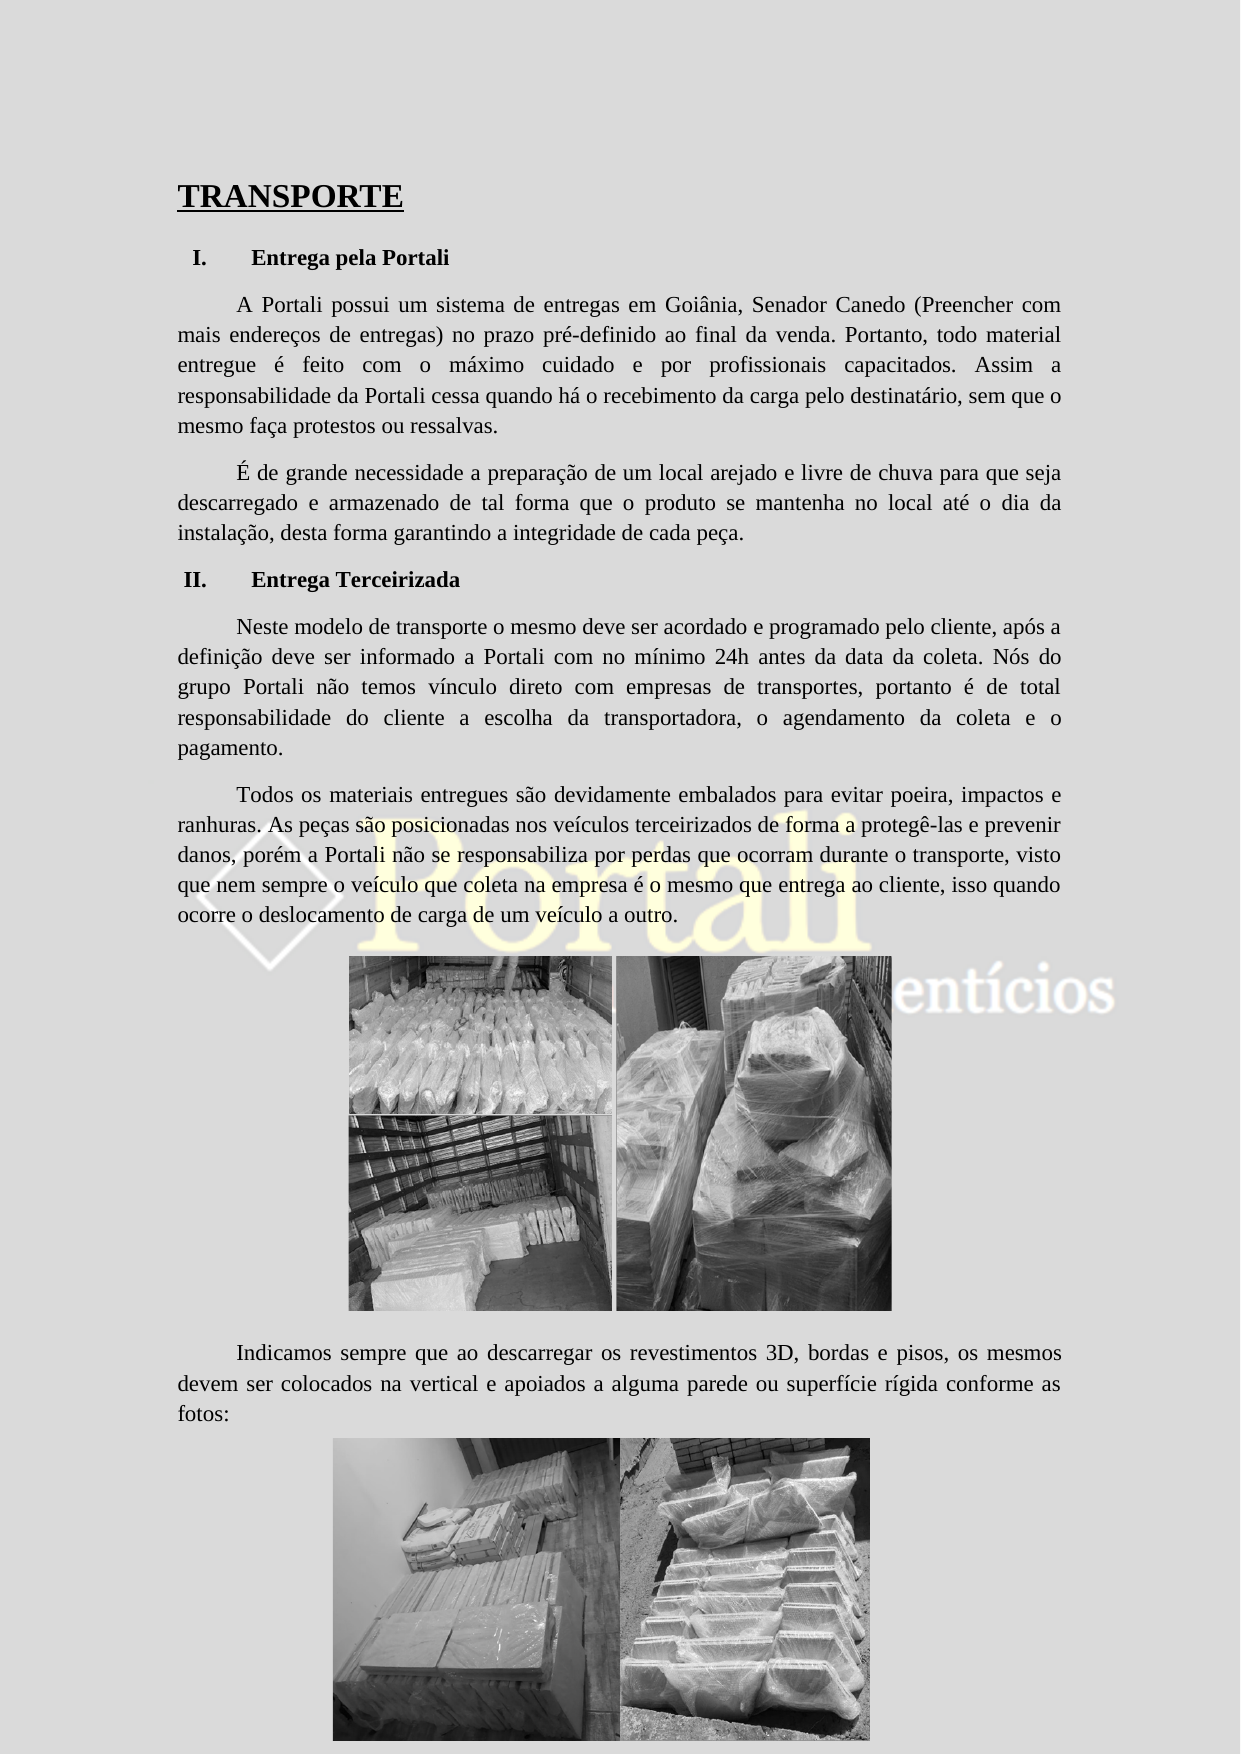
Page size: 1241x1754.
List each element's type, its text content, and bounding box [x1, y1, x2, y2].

subtitle Entrega Terceirizada [177, 566, 1063, 592]
picture [332, 1438, 870, 1741]
subtitle Entrega pela Portali [177, 244, 1063, 271]
text Indicamos sempre que ao descarregar os revestimentos 3D, bordas e pisos, os mesmos devem ser colocados na vertical e apoiados a alguma parede ou superfície rígida conforme as fotos: [177, 1339, 1063, 1426]
text Todos os materiais entregues são devidamente embalados para evitar poeira, impactos e ranhuras. As peças são posicionadas nos veículos terceirizados de forma a protegê-las e prevenir danos, porém a Portali não se responsabiliza por perdas que ocorram durante o transporte, visto que nem sempre o veículo que coleta na empresa é o mesmo que entrega ao cliente, isso quando ocorre o deslocamento de carga de um veículo a outro. [177, 781, 1063, 928]
text Neste modelo de transporte o mesmo deve ser acordado e programado pelo cliente, após a definição deve ser informado a Portali com no mínimo 24h antes da data da coleta. Nós do grupo Portali não temos vínculo direto com empresas de transportes, portanto é de total responsabilidade do cliente a escolha da transportadora, o agendamento da coleta e o pagamento. [177, 613, 1063, 760]
picture [348, 956, 892, 1311]
text É de grande necessidade a preparação de um local arejado e livre de chuva para que seja descarregado e armazenado de tal forma que o produto se mantenha no local até o dia da instalação, desta forma garantindo a integridade de cada peça. [177, 459, 1063, 546]
text A Portali possui um sistema de entregas em Goiânia, Senador Canedo (Preencher com mais endereços de entregas) no prazo pré-definido ao final da venda. Portanto, todo material entregue é feito com o máximo cuidado e por profissionais capacitados. Assim a responsabilidade da Portali cessa quando há o recebimento da carga pelo destinatário, sem que o mesmo faça protestos ou ressalvas. [177, 291, 1063, 438]
subtitle TRANSPORTE [177, 177, 1063, 215]
